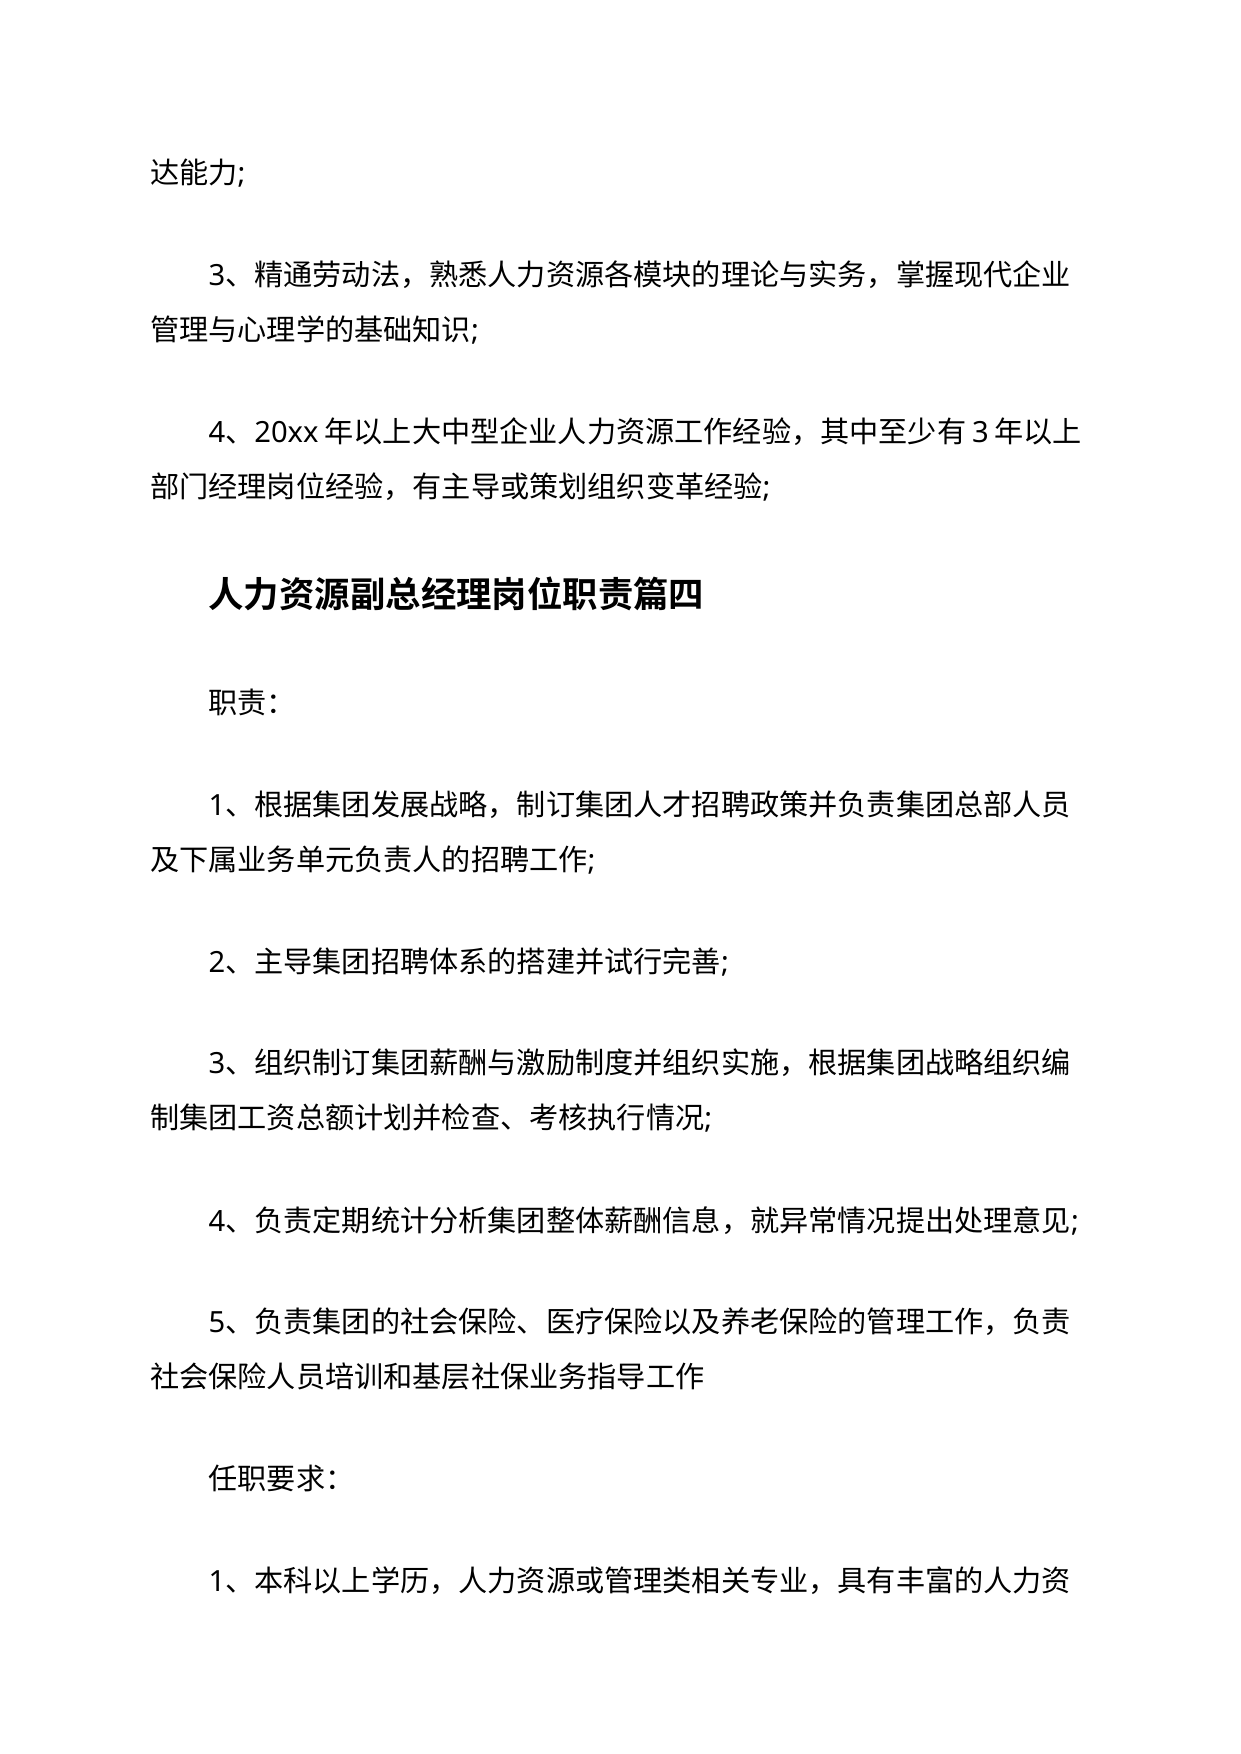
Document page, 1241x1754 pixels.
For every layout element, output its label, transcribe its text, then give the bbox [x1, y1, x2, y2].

text 职责： [150, 679, 1090, 722]
text 5、负责集团的社会保险、医疗保险以及养老保险的管理工作，负责社会保险人员培训和基层社保业务指导工作 [150, 1299, 1090, 1396]
text 3、组织制订集团薪酬与激励制度并组织实施，根据集团战略组织编制集团工资总额计划并检查、考核执行情况; [150, 1040, 1090, 1137]
text 1、根据集团发展战略，制订集团人才招聘政策并负责集团总部人员及下属业务单元负责人的招聘工作; [150, 781, 1090, 878]
text 任职要求： [150, 1456, 1090, 1498]
text 3、精通劳动法，熟悉人力资源各模块的理论与实务，掌握现代企业管理与心理学的基础知识; [150, 252, 1090, 349]
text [150, 1558, 1090, 1600]
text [150, 150, 1090, 192]
text 4、20xx年以上大中型企业人力资源工作经验，其中至少有3年以上部门经理岗位经验，有主导或策划组织变革经验; [150, 409, 1090, 506]
text 2、主导集团招聘体系的搭建并试行完善; [150, 938, 1090, 981]
text 4、负责定期统计分析集团整体薪酬信息，就异常情况提出处理意见; [150, 1197, 1090, 1239]
text 人力资源副总经理岗位职责篇四 [150, 566, 1090, 617]
